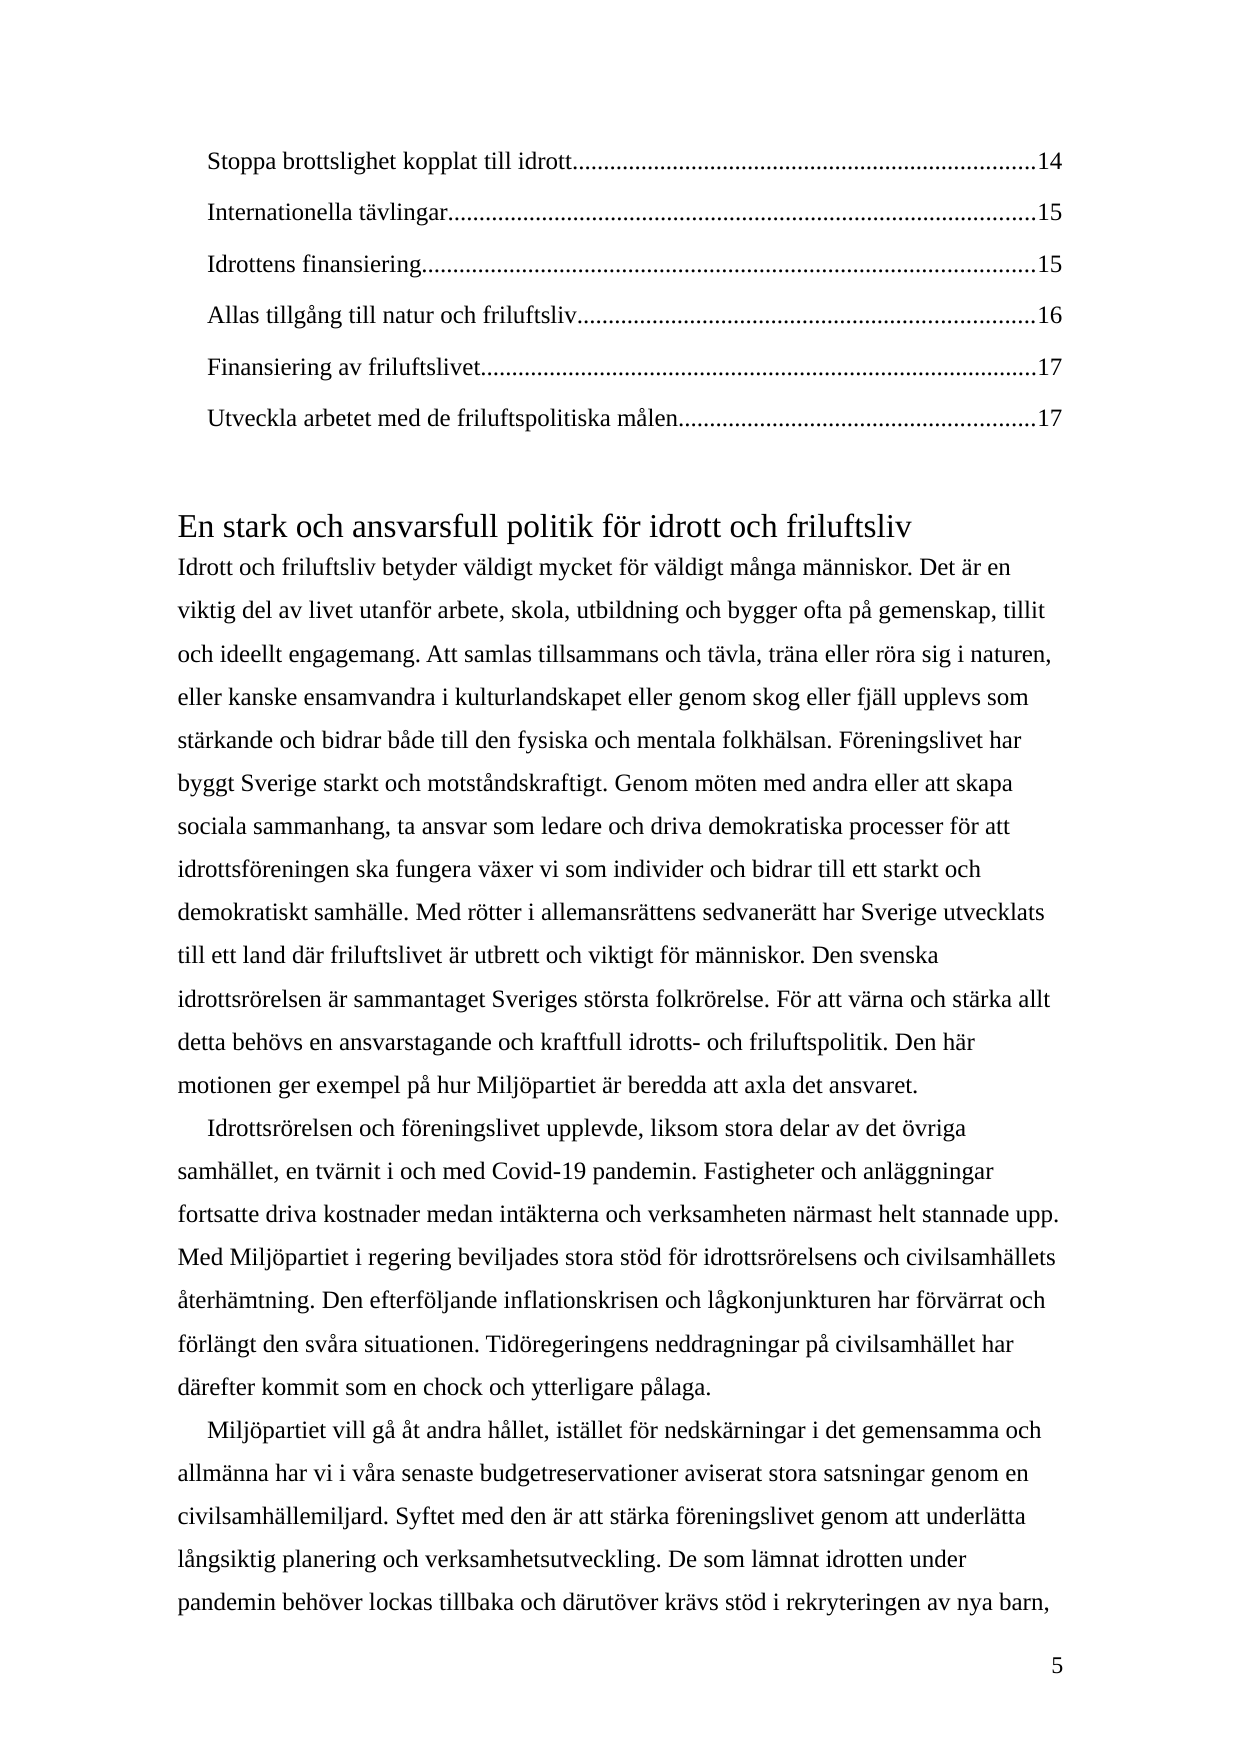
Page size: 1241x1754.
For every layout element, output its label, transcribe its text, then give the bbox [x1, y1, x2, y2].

subtitle En stark och ansvarsfull politik för idrott och friluftsliv [177, 509, 1063, 544]
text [177, 1415, 1063, 1616]
text Stoppa brottslighet kopplat till idrott 14 [207, 146, 1063, 174]
text Internationella tävlingar 15 [207, 197, 1063, 226]
text Utveckla arbetet med de friluftspolitiska målen 17 [207, 403, 1063, 432]
text Finansiering av friluftslivet 17 [207, 352, 1063, 380]
text Idrott och friluftsliv betyder väldigt mycket för väldigt många människor. Det är en viktig del av livet utanför arbete, skola, utbildning och bygger ofta på gemenskap, tillit och ideellt engagemang. Att samlas tillsammans och tävla, träna eller röra sig i naturen, eller kanske ensamvandra i kulturlandskapet eller genom skog eller fjäll upplevs som stärkande och bidrar både till den fysiska och mentala folkhälsan. Föreningslivet har byggt Sverige starkt och motståndskraftigt. Genom möten med andra eller att skapa sociala sammanhang, ta ansvar som ledare och driva demokratiska processer för att idrottsföreningen ska fungera växer vi som individer och bidrar till ett starkt och demokratiskt samhälle. Med rötter i allemansrättens sedvanerätt har Sverige utvecklats till ett land där friluftslivet är utbrett och viktigt för människor. Den svenska idrottsrörelsen är sammantaget Sveriges största folkrörelse. För att värna och stärka allt detta behövs en ansvarstagande och kraftfull idrotts- och friluftspolitik. Den här motionen ger exempel på hur Miljöpartiet är beredda att axla det ansvaret. [177, 552, 1063, 1099]
text Allas tillgång till natur och friluftsliv 16 [207, 300, 1063, 329]
text Idrottsrörelsen och föreningslivet upplevde, liksom stora delar av det övriga samhället, en tvärnit i och med Covid-19 pandemin. Fastigheter och anläggningar fortsatte driva kostnader medan intäkterna och verksamheten närmast helt stannade upp. Med Miljöpartiet i regering beviljades stora stöd för idrottsrörelsens och civilsamhällets återhämtning. Den efterföljande inflationskrisen och lågkonjunkturen har förvärrat och förlängt den svåra situationen. Tidöregeringens neddragningar på civilsamhället har därefter kommit som en chock och ytterligare pålaga. [177, 1113, 1063, 1401]
text Idrottens finansiering 15 [207, 249, 1063, 277]
